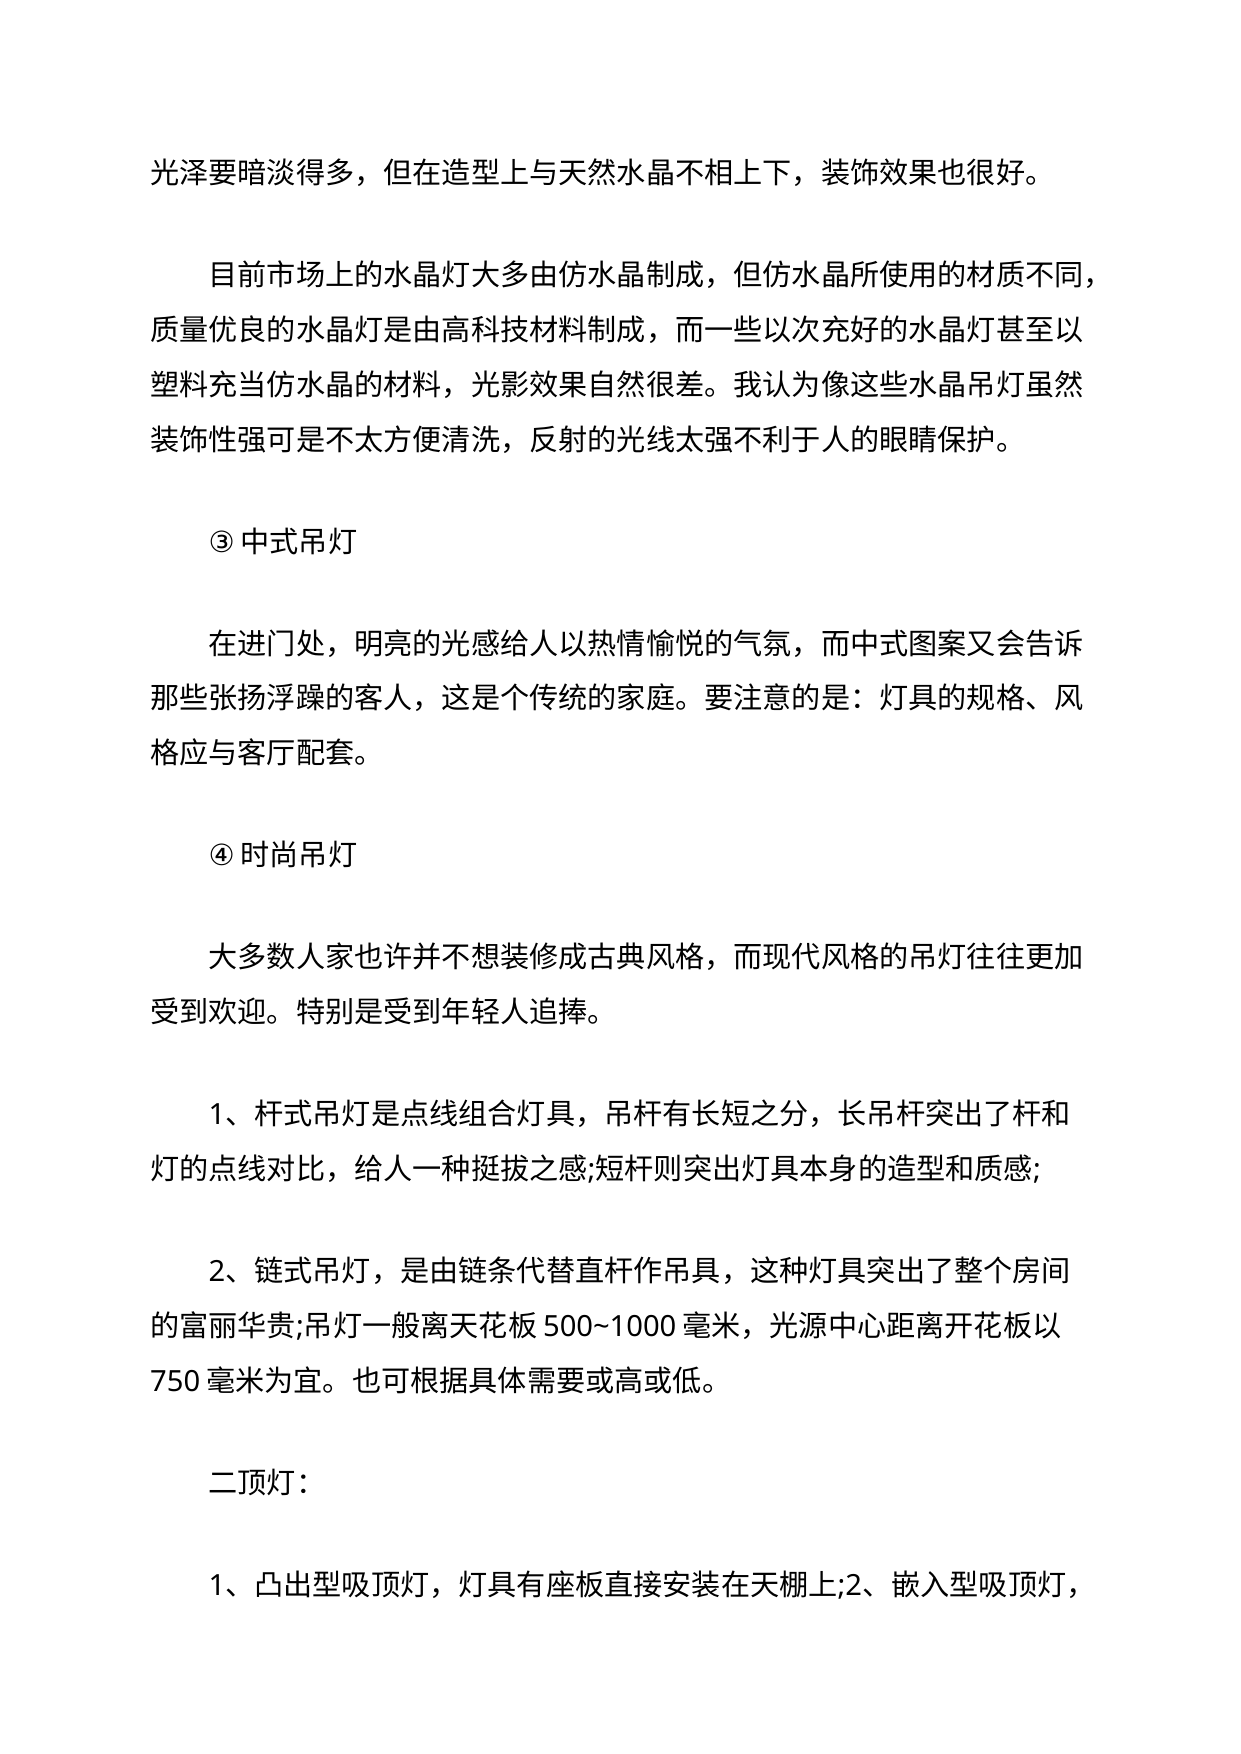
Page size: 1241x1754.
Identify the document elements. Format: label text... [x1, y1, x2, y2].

text ④时尚吊灯 [150, 832, 1090, 874]
text 在进门处，明亮的光感给人以热情愉悦的气氛，而中式图案又会告诉那些张扬浮躁的客人，这是个传统的家庭。要注意的是：灯具的规格、风格应与客厅配套。 [150, 620, 1090, 772]
text 1、杆式吊灯是点线组合灯具，吊杆有长短之分，长吊杆突出了杆和灯的点线对比，给人一种挺拔之感;短杆则突出灯具本身的造型和质感; [150, 1090, 1090, 1188]
text 二顶灯： [150, 1459, 1090, 1502]
text 大多数人家也许并不想装修成古典风格，而现代风格的吊灯往往更加受到欢迎。特别是受到年轻人追捧。 [150, 934, 1090, 1031]
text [150, 1561, 1090, 1603]
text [150, 150, 1090, 192]
text ③中式吊灯 [150, 518, 1090, 561]
text 目前市场上的水晶灯大多由仿水晶制成，但仿水晶所使用的材质不同，质量优良的水晶灯是由高科技材料制成，而一些以次充好的水晶灯甚至以塑料充当仿水晶的材料，光影效果自然很差。我认为像这些水晶吊灯虽然装饰性强可是不太方便清洗，反射的光线太强不利于人的眼睛保护。 [150, 252, 1090, 459]
text 2、链式吊灯，是由链条代替直杆作吊具，这种灯具突出了整个房间的富丽华贵;吊灯一般离天花板500~1000毫米，光源中心距离开花板以750毫米为宜。也可根据具体需要或高或低。 [150, 1247, 1090, 1400]
